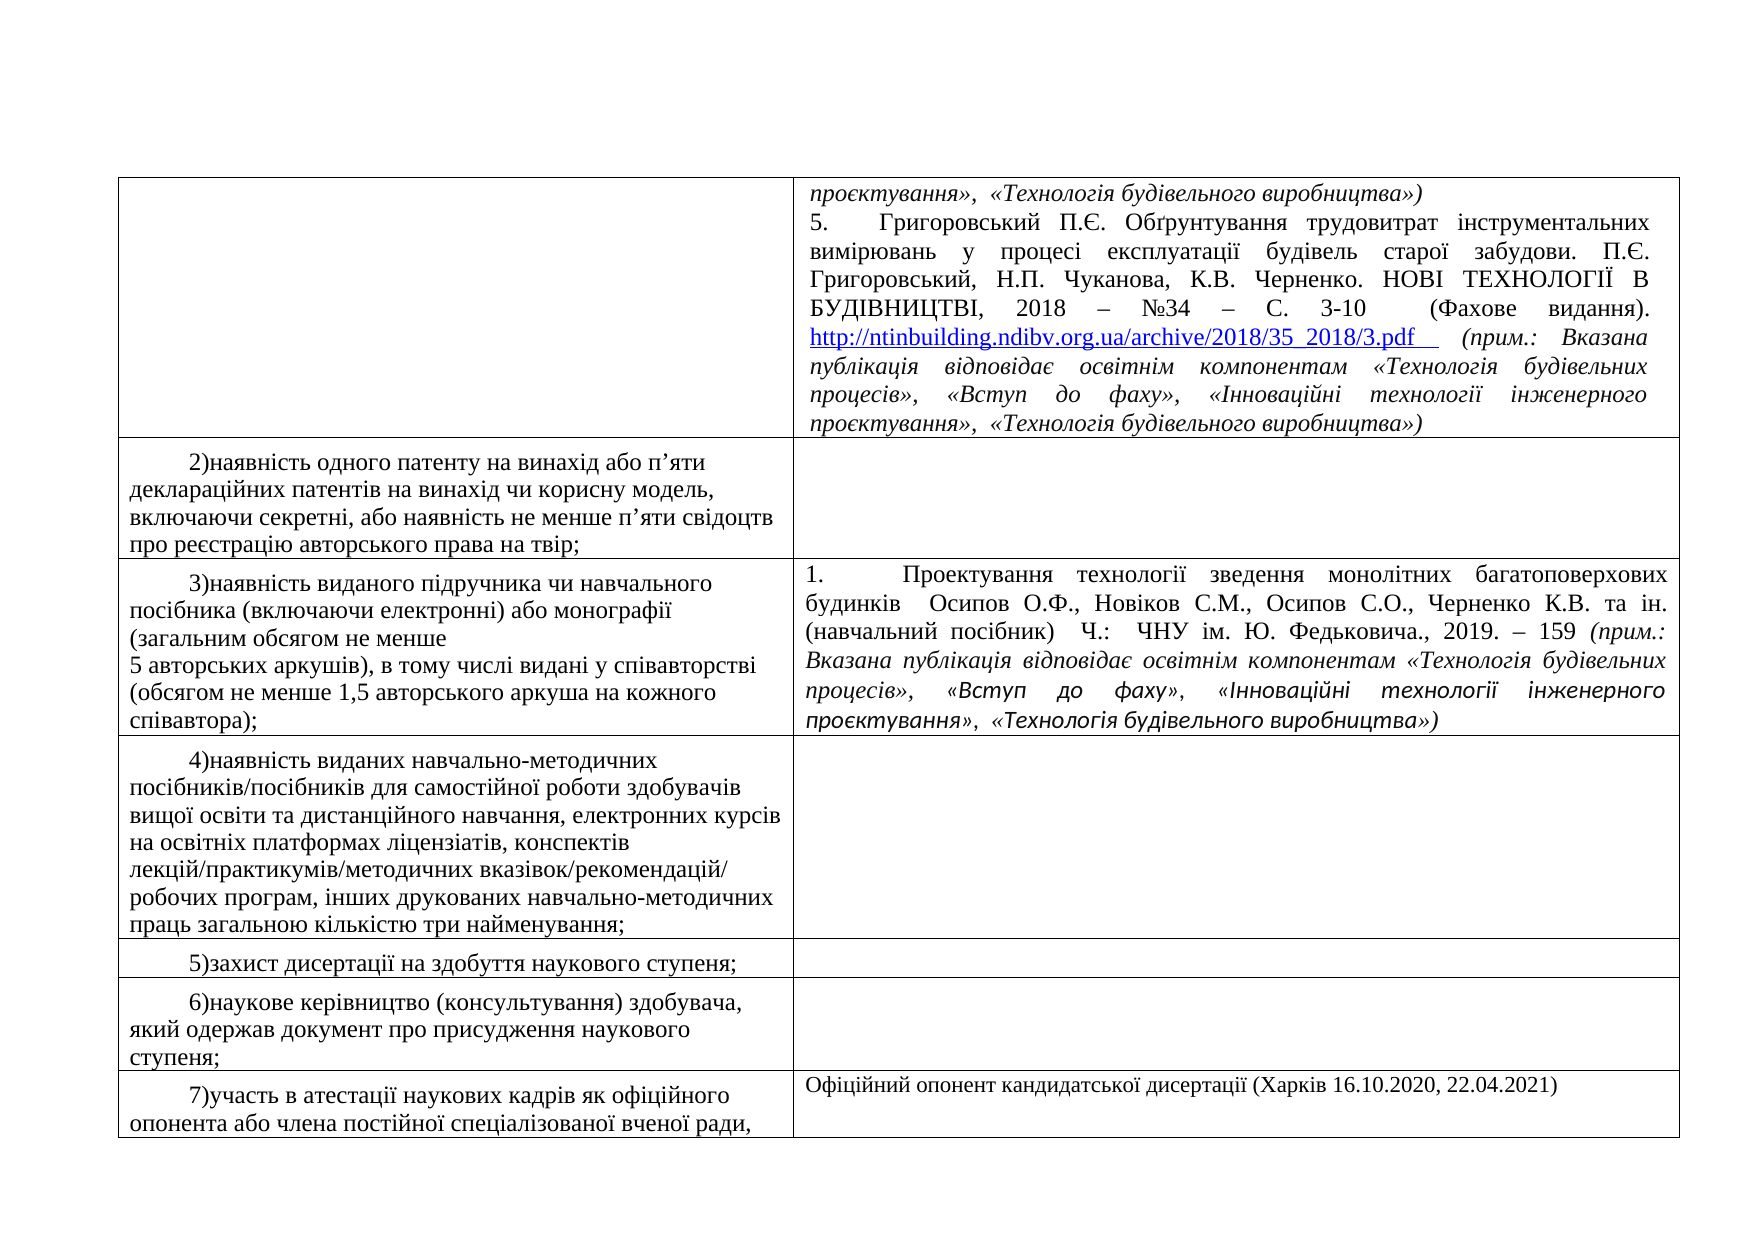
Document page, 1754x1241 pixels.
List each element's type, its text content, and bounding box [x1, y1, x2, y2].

table_cell 3)наявність виданого підручника чи навчального посібника (включаючи електронні) або монографії (загальним обсягом не менше 5 авторських аркушів), в тому числі видані у співавторстві (обсягом не менше 1,5 авторського аркуша на кожного співавтора); [119, 559, 793, 735]
table_cell [794, 438, 1679, 558]
table_cell [794, 978, 1679, 1070]
table_cell 4)наявність виданих навчально-методичних посібників/посібників для самостійної роботи здобувачів вищої освіти та дистанційного навчання, електронних курсів на освітніх платформах ліцензіатів, конспектів лекцій/практикумів/методичних вказівок/рекомендацій/ робочих програм, інших друкованих навчально-методичних праць загальною кількістю три найменування; [119, 736, 793, 938]
table_cell 1. Проектування технології зведення монолітних багатоповерхових будинків Осипов О.Ф., Новіков С.М., Осипов С.О., Черненко К.В. та ін. (навчальний посібник) Ч.: ЧНУ ім. Ю. Федьковича., 2019. – 159 (прим.: Вказана публікація відповідає освітнім компонентам «Технологія будівельних процесів», «Вступ до фаху», «Інновацiйнi технологiї iнженерного проєктування», «Технологія будiвельного виробництва») [794, 559, 1679, 735]
table_cell 2)наявність одного патенту на винахід або п’яти деклараційних патентів на винахід чи корисну модель, включаючи секретні, або наявність не менше п’яти свідоцтв про реєстрацію авторського права на твір; [119, 438, 793, 558]
table_cell 6)наукове керівництво (консультування) здобувача, який одержав документ про присудження наукового ступеня; [119, 978, 793, 1070]
table_cell [794, 736, 1679, 938]
table_cell 5)захист дисертації на здобуття наукового ступеня; [119, 939, 793, 977]
table_cell [794, 939, 1679, 977]
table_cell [794, 1071, 1679, 1137]
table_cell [794, 178, 1679, 437]
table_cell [119, 1071, 793, 1137]
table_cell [119, 178, 793, 437]
